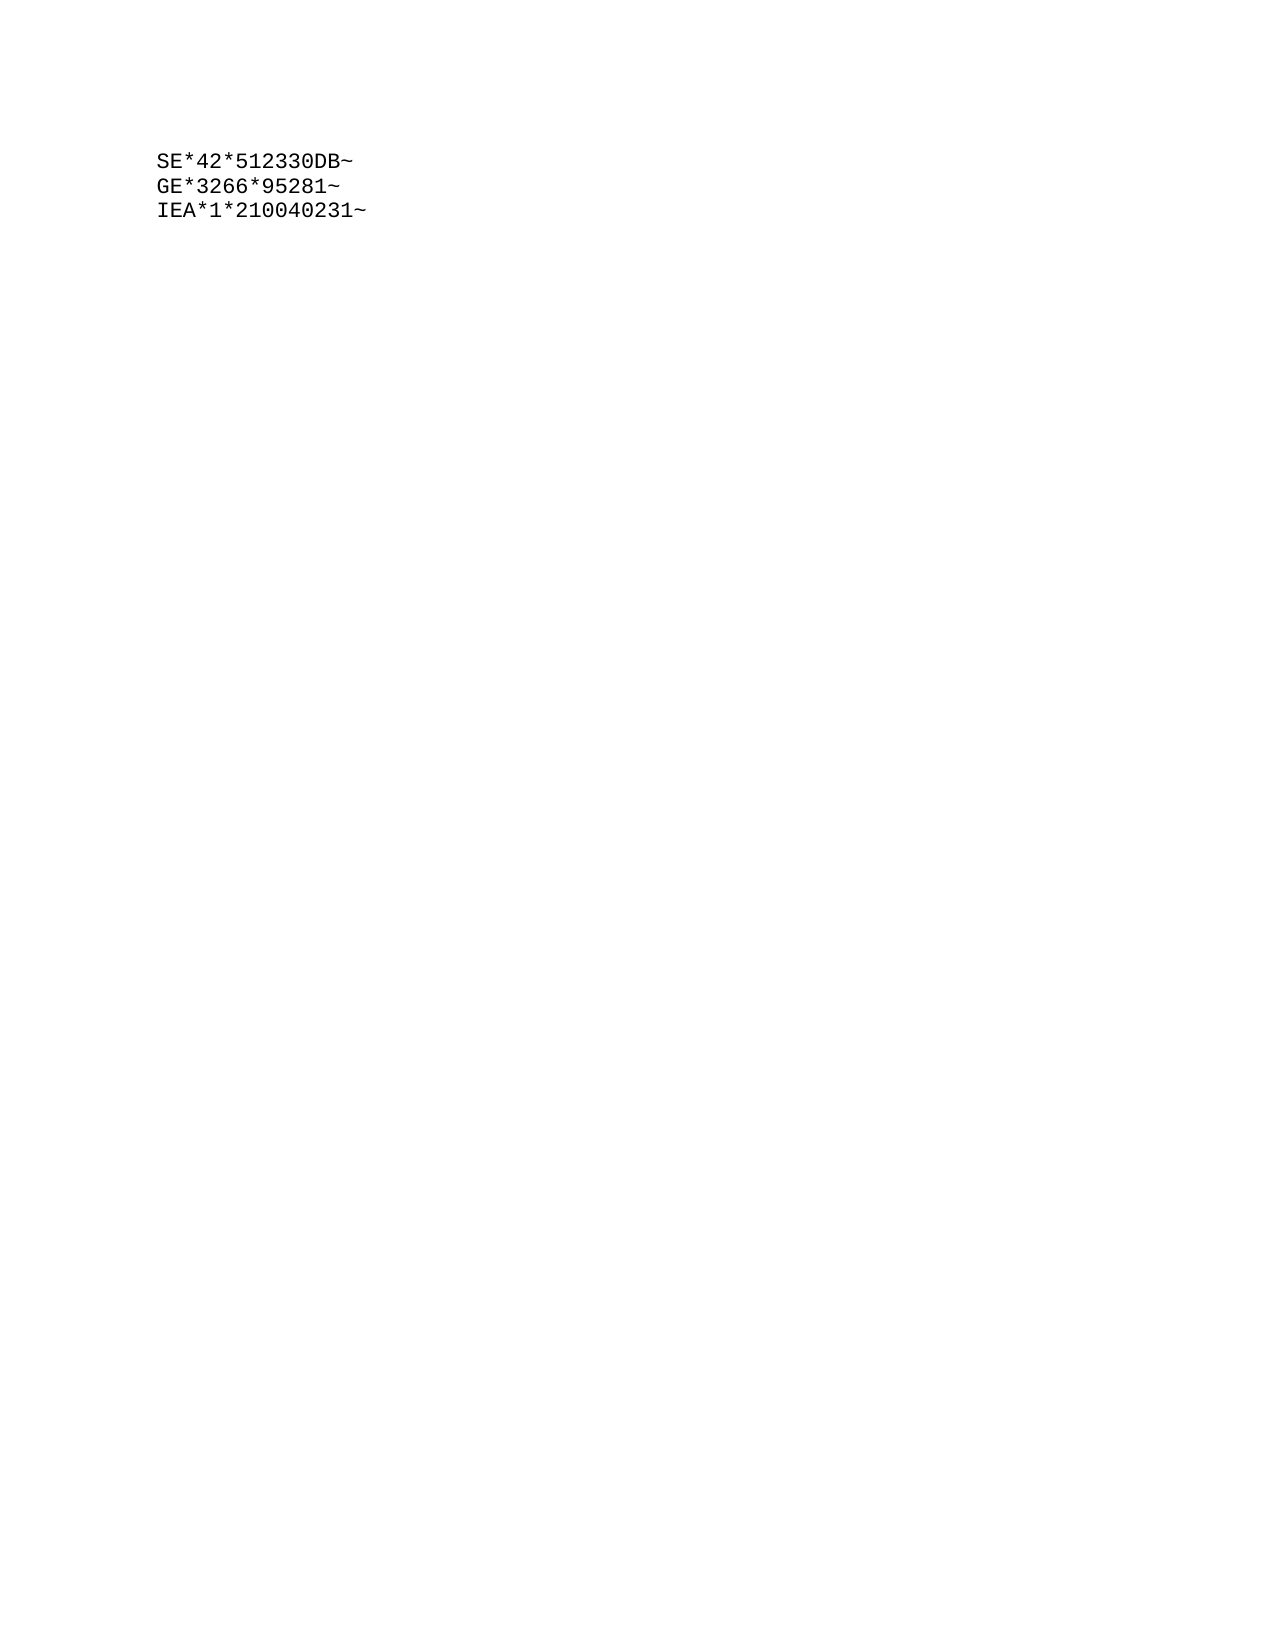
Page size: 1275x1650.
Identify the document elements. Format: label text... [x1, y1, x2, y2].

text SE*42*512330DB~ [156, 150, 1118, 175]
text IEA*1*210040231~ [156, 199, 1118, 224]
text GE*3266*95281~ [156, 175, 1118, 199]
